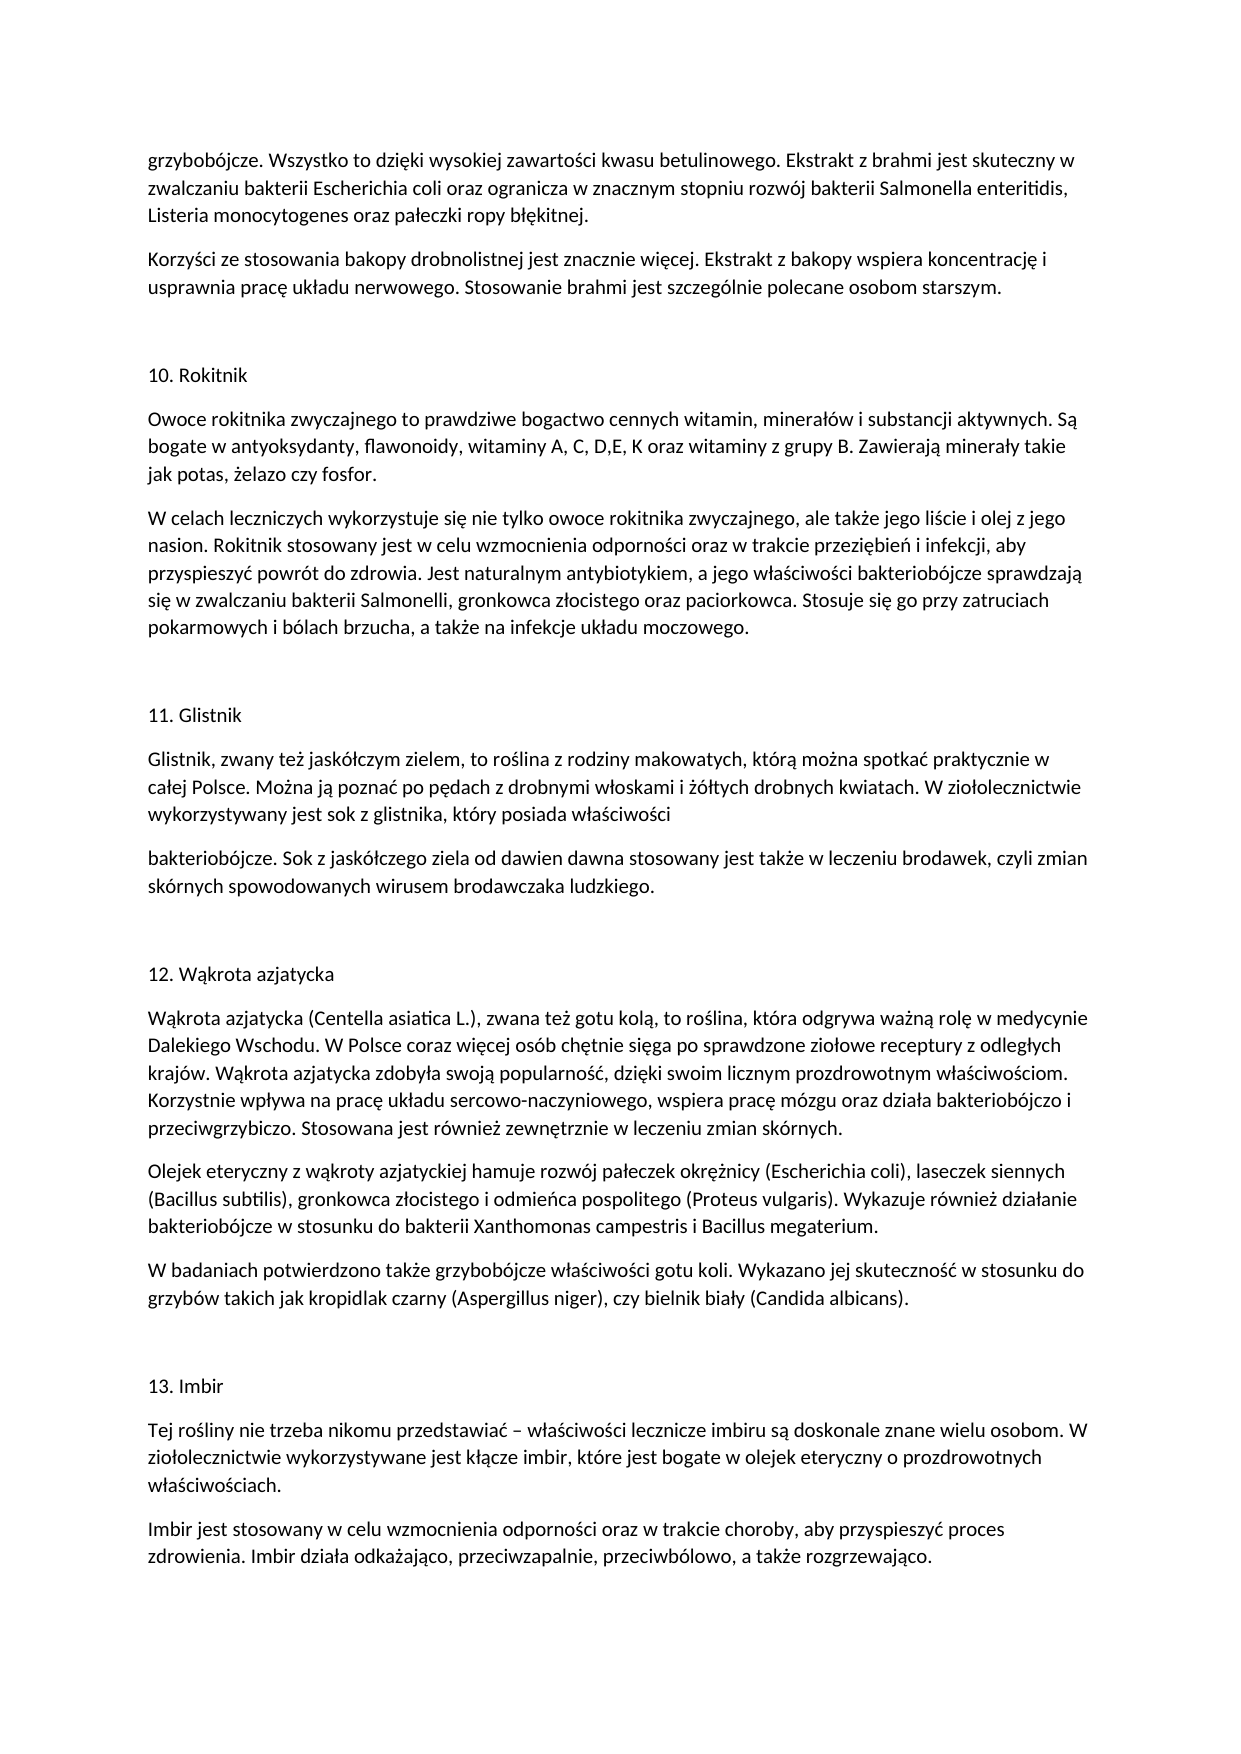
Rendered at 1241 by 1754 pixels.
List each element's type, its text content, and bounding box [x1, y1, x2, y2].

text 13. Imbir [148, 1373, 1093, 1398]
text W badaniach potwierdzono także grzybobójcze właściwości gotu koli. Wykazano jej skuteczność w stosunku do grzybów takich jak kropidlak czarny (Aspergillus niger), czy bielnik biały (Candida albicans). [148, 1258, 1093, 1310]
text 12. Wąkrota azjatycka [148, 961, 1093, 986]
text 11. Glistnik [148, 703, 1093, 728]
text Tej rośliny nie trzeba nikomu przedstawiać – właściwości lecznicze imbiru są doskonale znane wielu osobom. W ziołolecznictwie wykorzystywane jest kłącze imbir, które jest bogate w olejek eteryczny o prozdrowotnych właściwościach. [148, 1417, 1093, 1497]
text Korzyści ze stosowania bakopy drobnolistnej jest znacznie więcej. Ekstrakt z bakopy wspiera koncentrację i usprawnia pracę układu nerwowego. Stosowanie brahmi jest szczególnie polecane osobom starszym. [148, 246, 1093, 299]
text Glistnik, zwany też jaskółczym zielem, to roślina z rodziny makowatych, którą można spotkać praktycznie w całej Polsce. Można ją poznać po pędach z drobnymi włoskami i żółtych drobnych kwiatach. W ziołolecznictwie wykorzystywany jest sok z glistnika, który posiada właściwości [148, 747, 1093, 827]
text bakteriobójcze. Sok z jaskółczego ziela od dawien dawna stosowany jest także w leczeniu brodawek, czyli zmian skórnych spowodowanych wirusem brodawczaka ludzkiego. [148, 846, 1093, 898]
text 10. Rokitnik [148, 362, 1093, 387]
text W celach leczniczych wykorzystuje się nie tylko owoce rokitnika zwyczajnego, ale także jego liście i olej z jego nasion. Rokitnik stosowany jest w celu wzmocnienia odporności oraz w trakcie przeziębień i infekcji, aby przyspieszyć powrót do zdrowia. Jest naturalnym antybiotykiem, a jego właściwości bakteriobójcze sprawdzają się w zwalczaniu bakterii Salmonelli, gronkowca złocistego oraz paciorkowca. Stosuje się go przy zatruciach pokarmowych i bólach brzucha, a także na infekcje układu moczowego. [148, 505, 1093, 640]
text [148, 148, 1093, 228]
text Wąkrota azjatycka (Centella asiatica L.), zwana też gotu kolą, to roślina, która odgrywa ważną rolę w medycynie Dalekiego Wschodu. W Polsce coraz więcej osób chętnie sięga po sprawdzone ziołowe receptury z odległych krajów. Wąkrota azjatycka zdobyła swoją popularność, dzięki swoim licznym prozdrowotnym właściwościom. Korzystnie wpływa na pracę układu sercowo-naczyniowego, wspiera pracę mózgu oraz działa bakteriobójczo i przeciwgrzybiczo. Stosowana jest również zewnętrznie w leczeniu zmian skórnych. [148, 1005, 1093, 1140]
text Olejek eteryczny z wąkroty azjatyckiej hamuje rozwój pałeczek okrężnicy (Escherichia coli), laseczek siennych (Bacillus subtilis), gronkowca złocistego i odmieńca pospolitego (Proteus vulgaris). Wykazuje również działanie bakteriobójcze w stosunku do bakterii Xanthomonas campestris i Bacillus megaterium. [148, 1159, 1093, 1239]
text Imbir jest stosowany w celu wzmocnienia odporności oraz w trakcie choroby, aby przyspieszyć proces zdrowienia. Imbir działa odkażająco, przeciwzapalnie, przeciwbólowo, a także rozgrzewająco. [148, 1516, 1093, 1569]
text Owoce rokitnika zwyczajnego to prawdziwe bogactwo cennych witamin, minerałów i substancji aktywnych. Są bogate w antyoksydanty, flawonoidy, witaminy A, C, D,E, K oraz witaminy z grupy B. Zawierają minerały takie jak potas, żelazo czy fosfor. [148, 406, 1093, 486]
